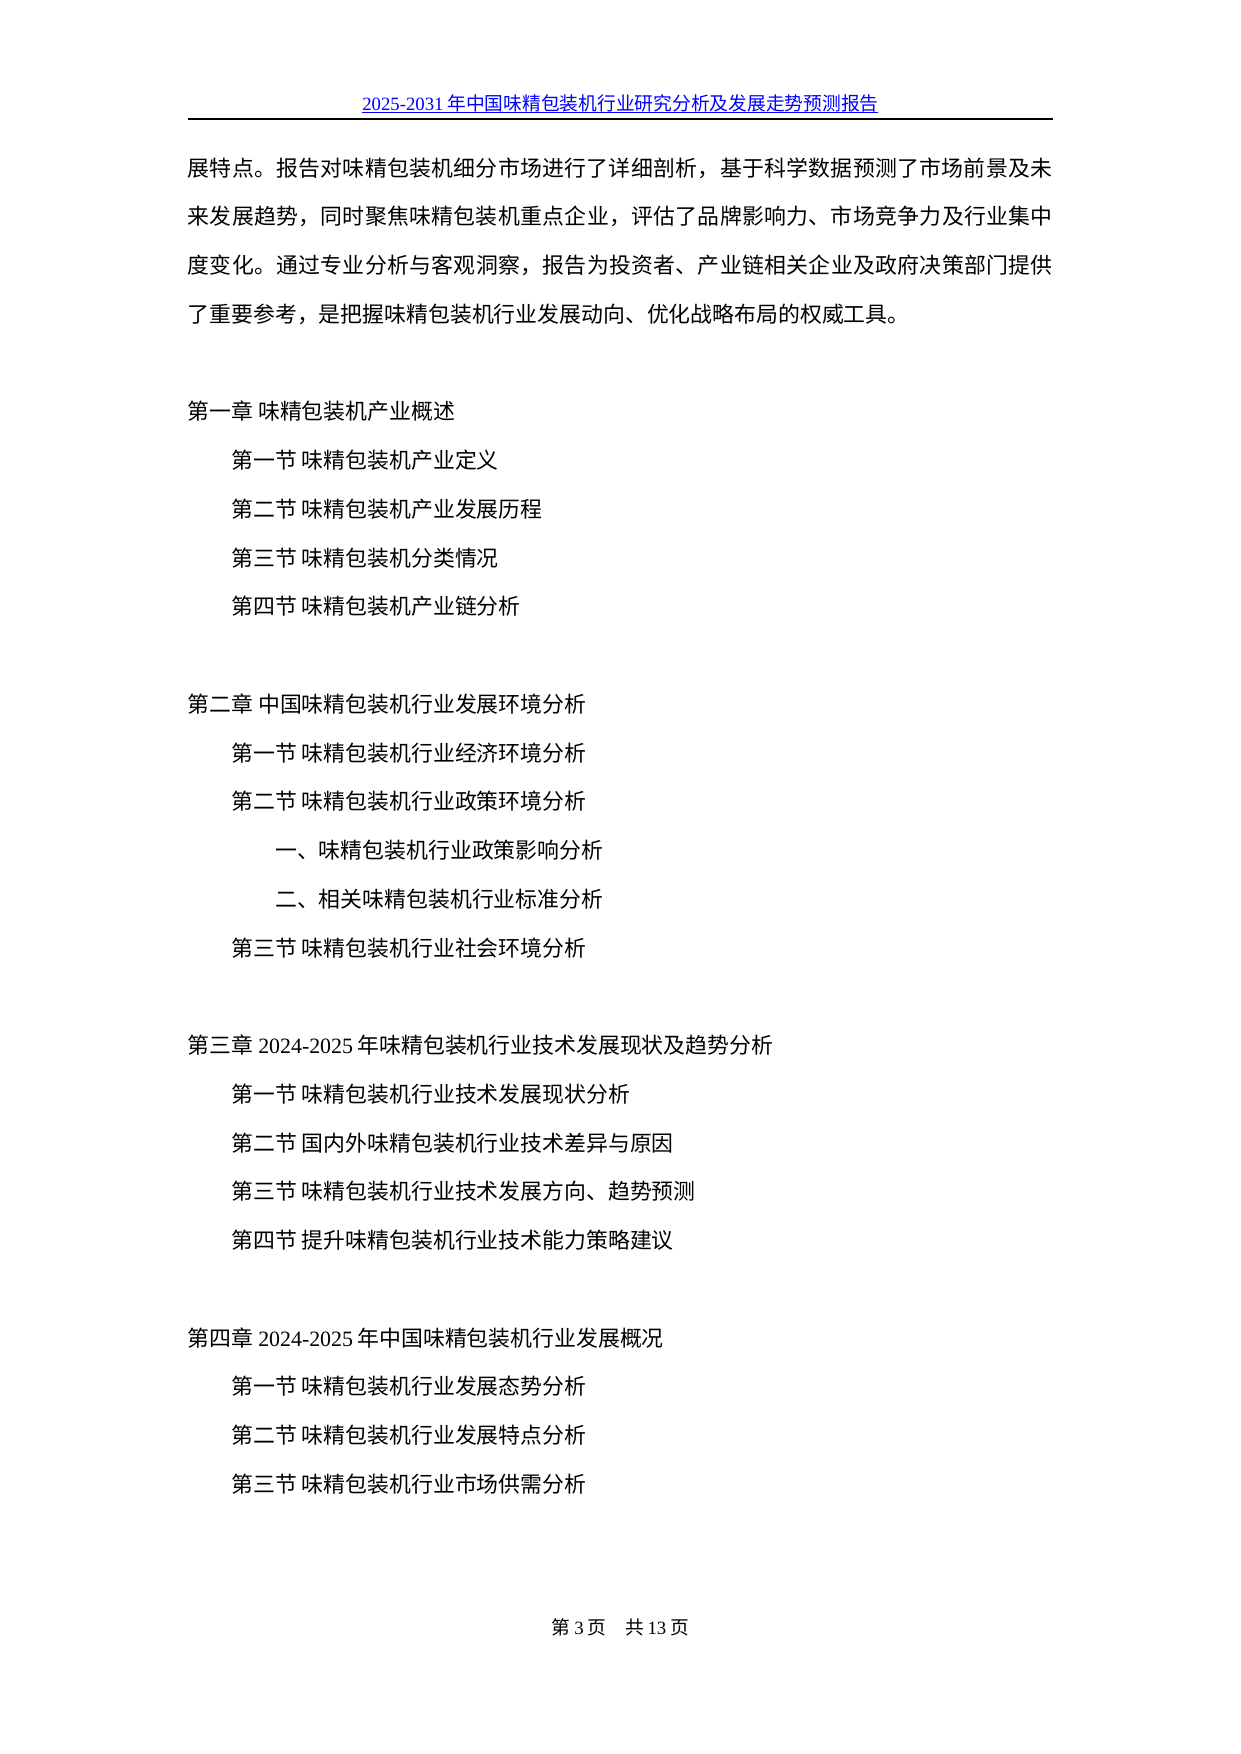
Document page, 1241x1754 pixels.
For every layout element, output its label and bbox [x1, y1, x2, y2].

text [187, 150, 1053, 1499]
